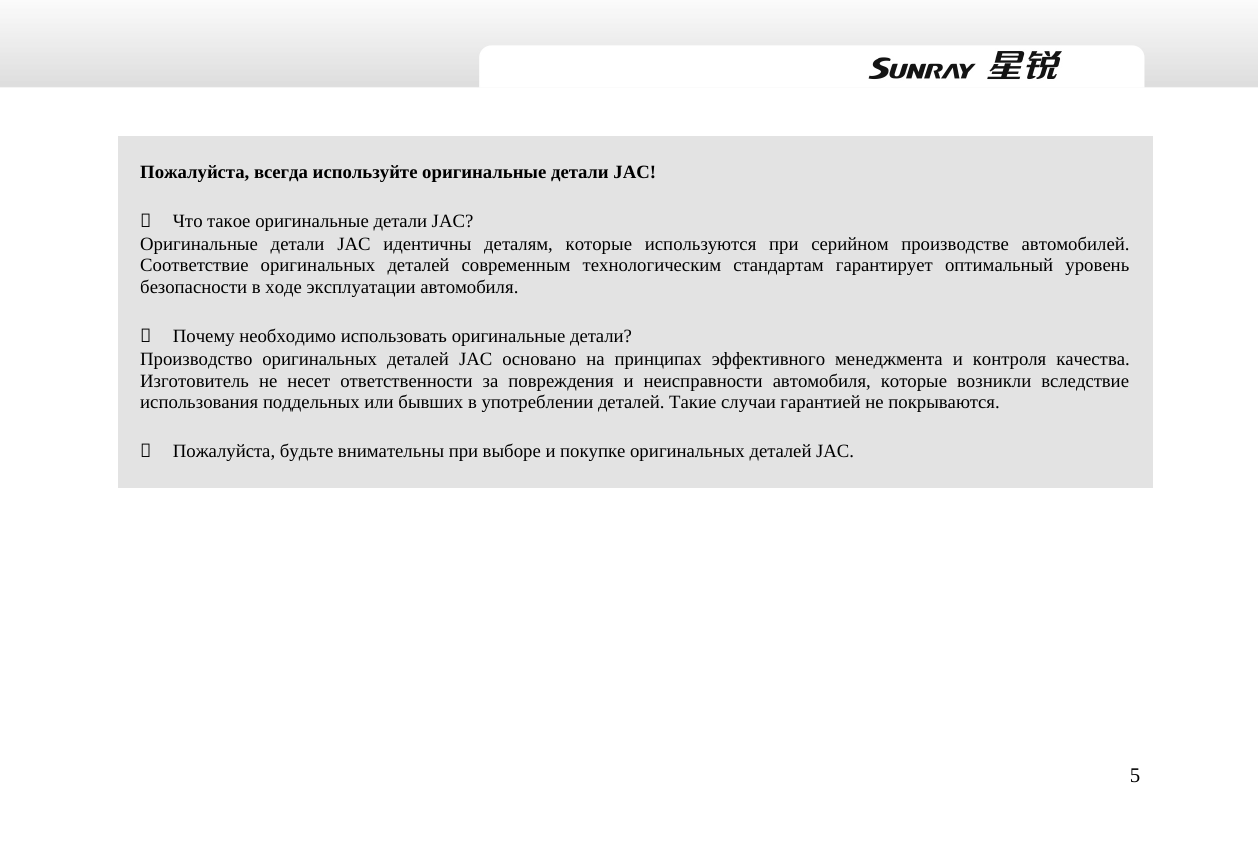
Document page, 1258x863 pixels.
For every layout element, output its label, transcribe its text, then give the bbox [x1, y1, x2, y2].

picture [0, 0, 1258, 88]
table_header Пожалуйста, всегда используйте оригинальные детали JAC!  Что такое оригинальные детали JAC? Оригинальные детали JAC идентичны деталям, которые используются при серийном производстве автомобилей. Соответствие оригинальных деталей современным технологическим стандартам гарантирует оптимальный уровень безопасности в ходе эксплуатации автомобиля.  Почему необходимо использовать оригинальные детали? Производство оригинальных деталей JAC основано на принципах эффективного менеджмента и контроля качества. Изготовитель не несет ответственности за повреждения и неисправности автомобиля, которые возникли вследствие использования поддельных или бывших в употреблении деталей. Такие случаи гарантией не покрываются.  Пожалуйста, будьте внимательны при выборе и покупке оригинальных деталей JAC. [118, 136, 1153, 488]
